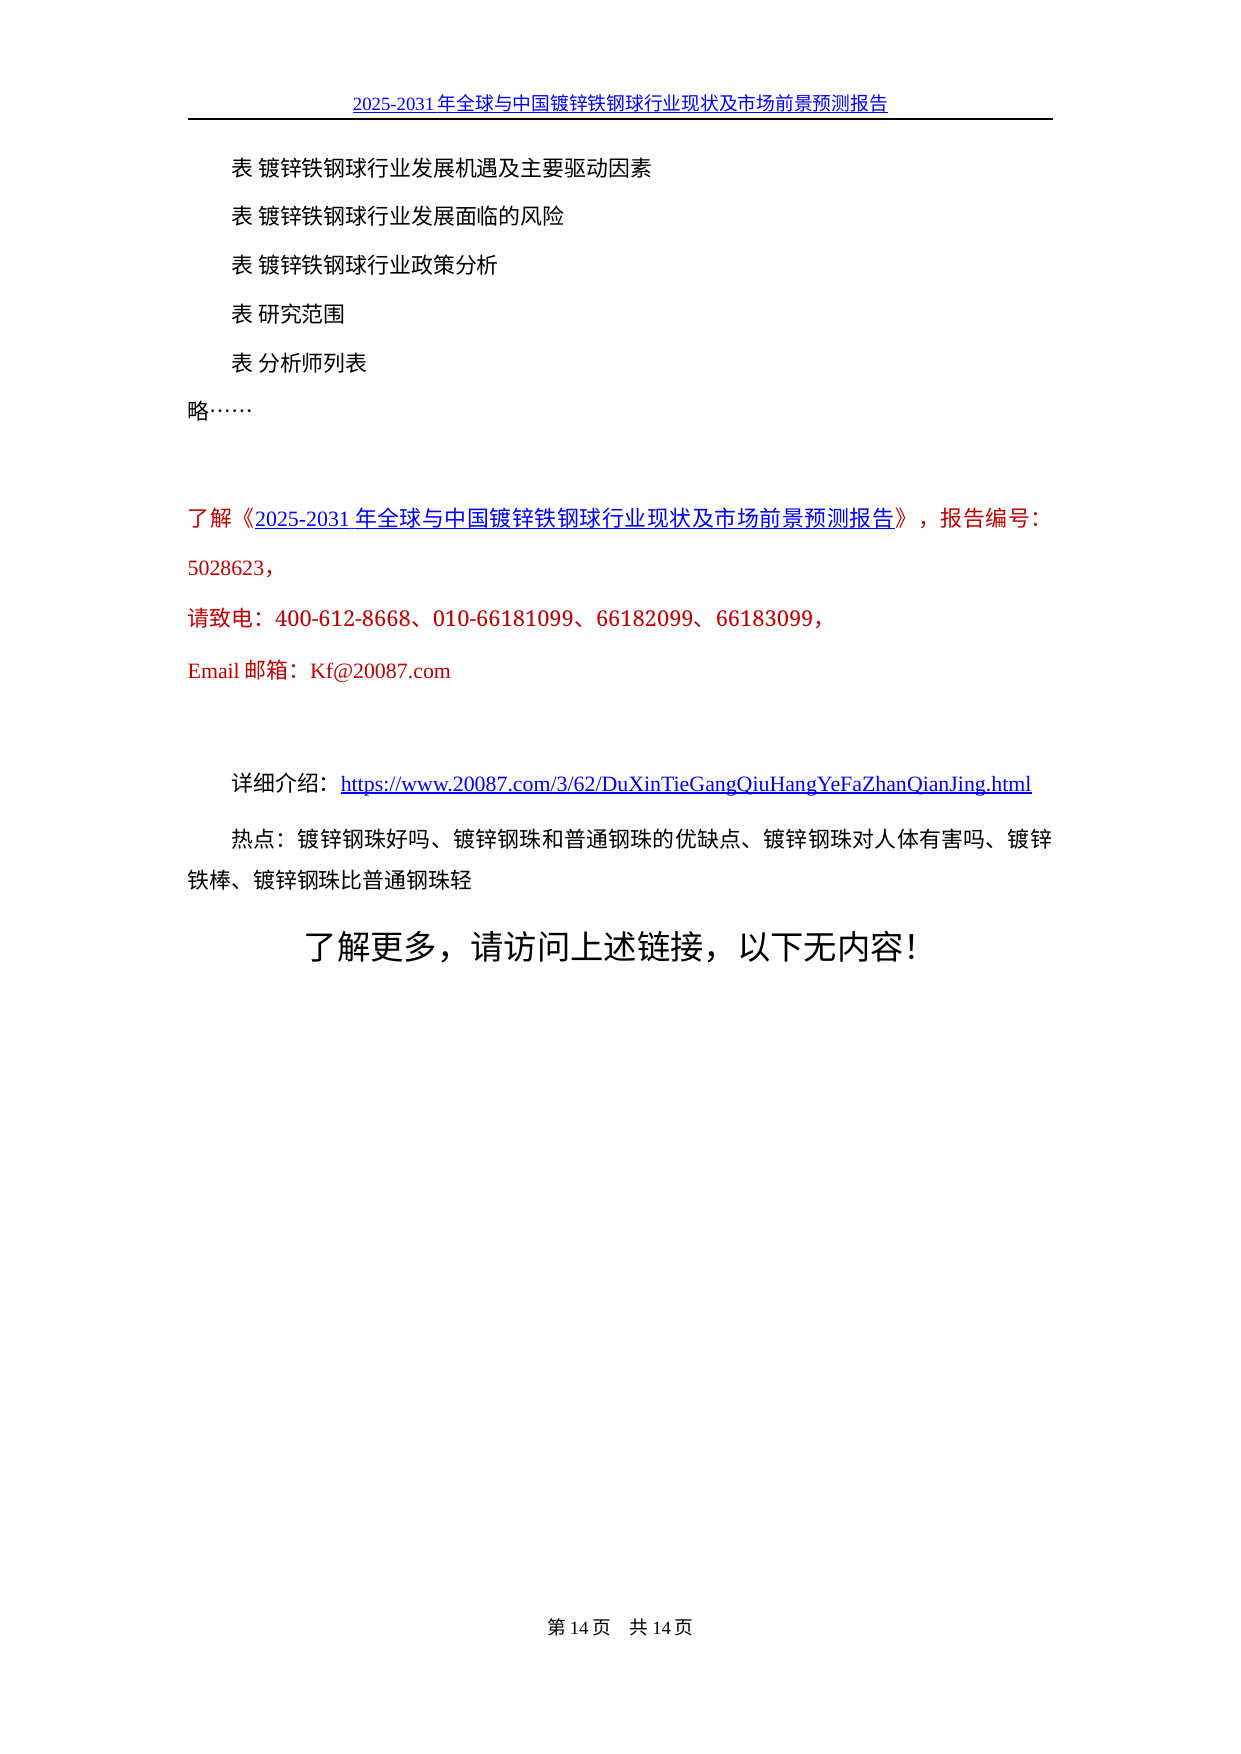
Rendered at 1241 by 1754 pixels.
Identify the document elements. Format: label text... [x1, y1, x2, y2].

text 请致电：400-612-8668、010-66181099、66182099、66183099， [187, 601, 1053, 633]
text 了解《2025-2031年全球与中国镀锌铁钢球行业现状及市场前景预测报告》，报告编号：5028623， [187, 500, 1053, 582]
text 热点：镀锌钢珠好吗、镀锌钢珠和普通钢珠的优缺点、镀锌钢珠对人体有害吗、镀锌铁棒、镀锌钢珠比普通钢珠轻 [187, 822, 1053, 895]
text Email邮箱：Kf@20087.com [187, 652, 1053, 685]
title 了解更多，请访问上述链接，以下无内容！ [187, 912, 1053, 977]
text 详细介绍：https://www.20087.com/3/62/DuXinTieGangQiuHangYeFaZhanQianJing.html [187, 765, 1053, 798]
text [187, 150, 1053, 426]
